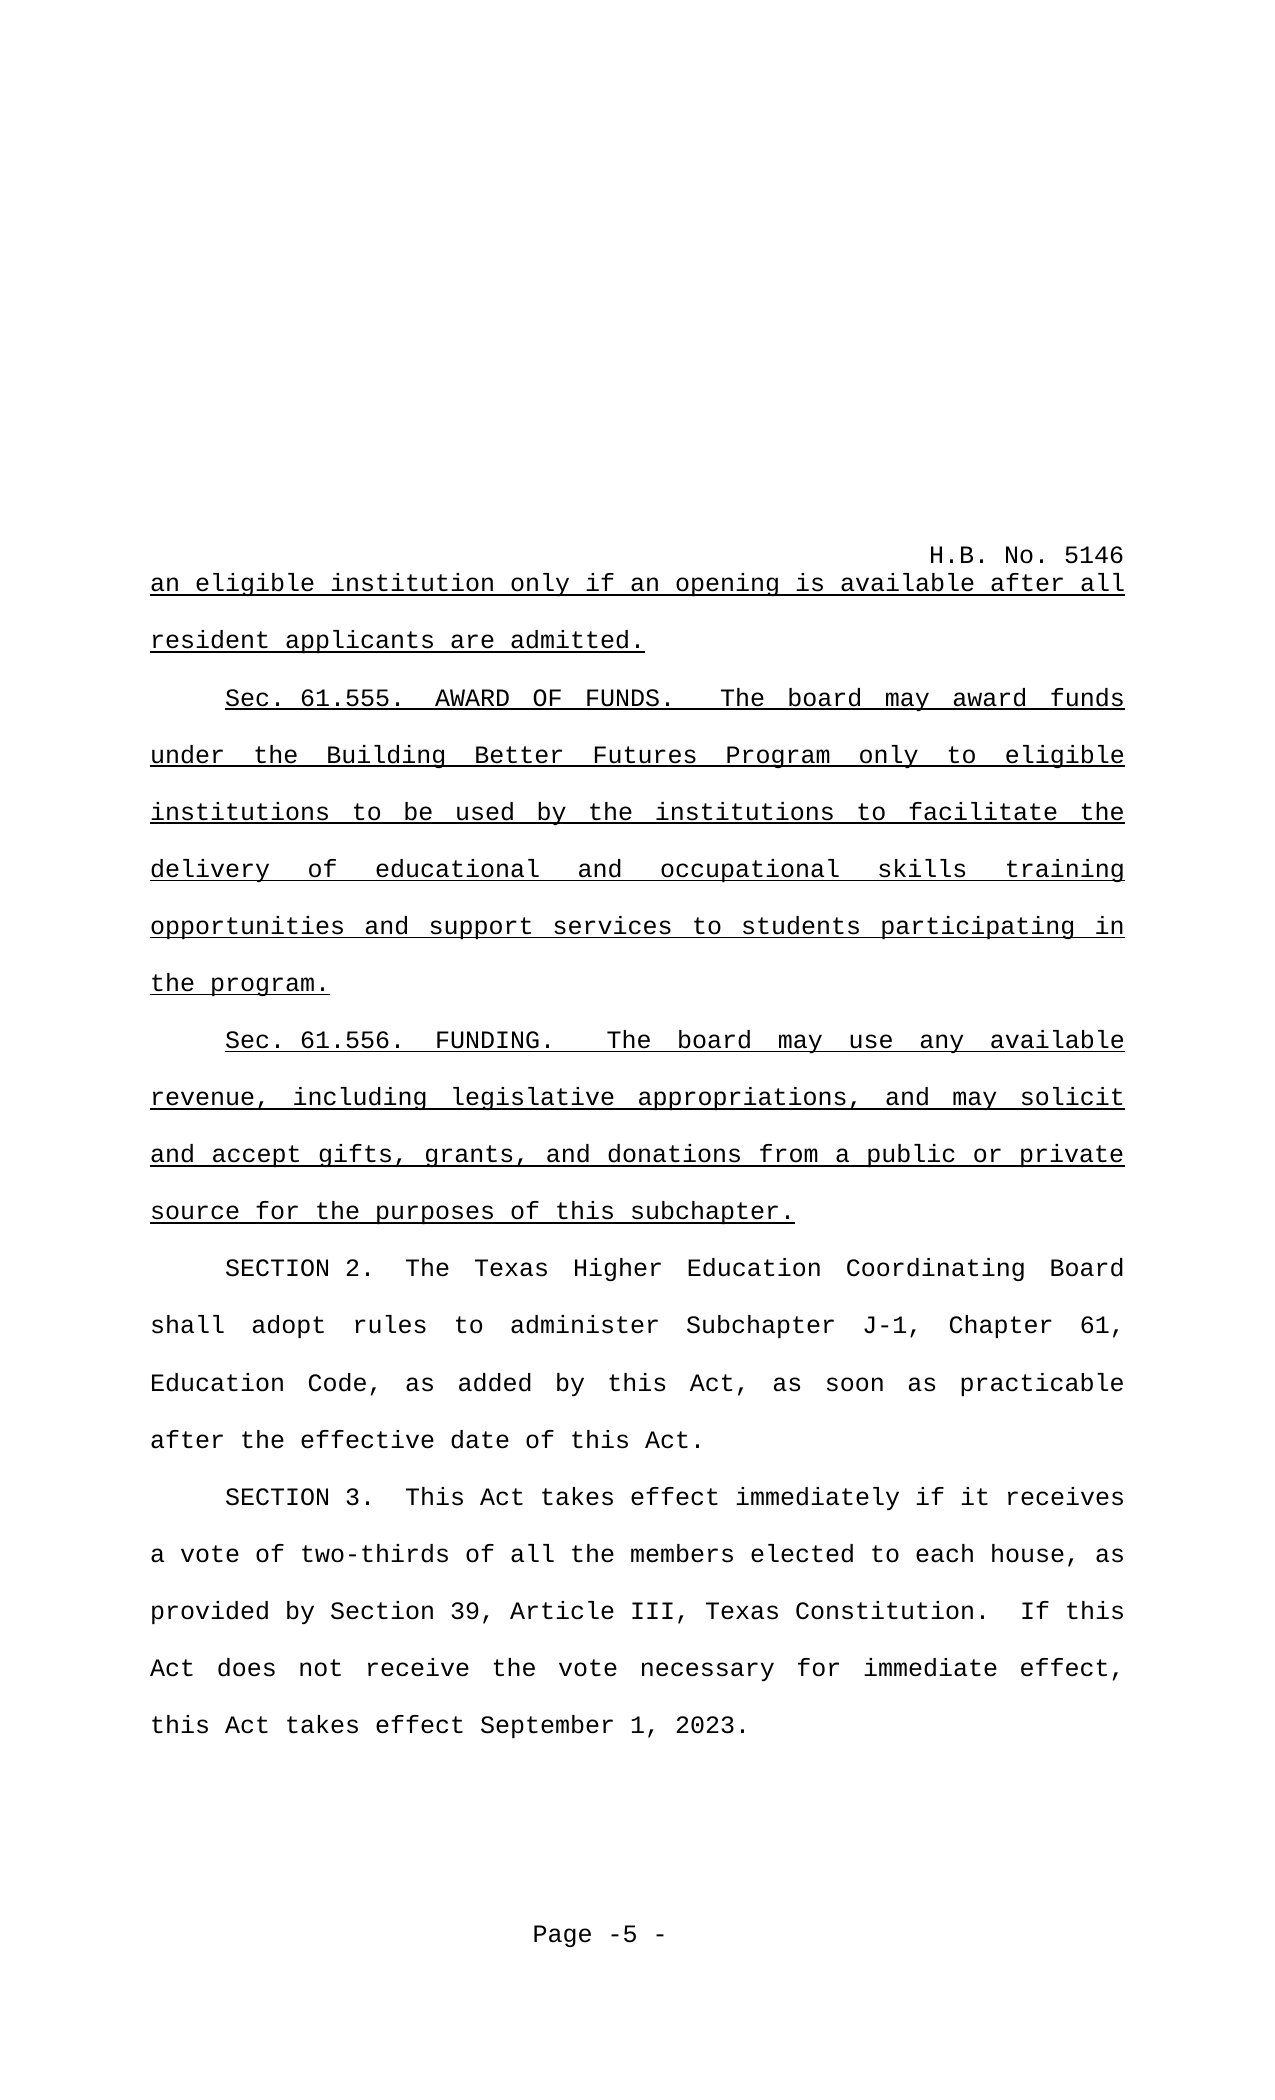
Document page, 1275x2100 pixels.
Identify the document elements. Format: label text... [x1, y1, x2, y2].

text Sec. 61.556. FUNDING. The board may use any available revenue, including legislative appropriations, and may solicit and accept gifts, grants, and donations from a public or private source for the purposes of this subchapter. [150, 1027, 1125, 1108]
text Sec. 61.555. AWARD OF FUNDS. The board may award funds under the Building Better Futures Program only to eligible institutions to be used by the institutions to facilitate the delivery of educational and occupational skills training opportunities and support services to students participating in the program. [150, 767, 1125, 822]
text SECTION 3. This Act takes effect immediately if it receives a vote of two-thirds of all the members elected to each house, as provided by Section 39, Article III, Texas Constitution. If this Act does not receive the vote necessary for immediate effect, this Act takes effect September 1, 2023. [150, 1484, 1125, 1741]
text Sec. 61.556. FUNDING. The board may use any available revenue, including legislative appropriations, and may solicit and accept gifts, grants, and donations from a public or private source for the purposes of this subchapter. [150, 1167, 1125, 1227]
text Sec. 61.555. AWARD OF FUNDS. The board may award funds under the Building Better Futures Program only to eligible institutions to be used by the institutions to facilitate the delivery of educational and occupational skills training opportunities and support services to students participating in the program. [150, 881, 1125, 937]
text Sec. 61.555. AWARD OF FUNDS. The board may award funds under the Building Better Futures Program only to eligible institutions to be used by the institutions to facilitate the delivery of educational and occupational skills training opportunities and support services to students participating in the program. [150, 685, 1125, 765]
text Sec. 61.555. AWARD OF FUNDS. The board may award funds under the Building Better Futures Program only to eligible institutions to be used by the institutions to facilitate the delivery of educational and occupational skills training opportunities and support services to students participating in the program. [150, 938, 1125, 999]
text Sec. 61.556. FUNDING. The board may use any available revenue, including legislative appropriations, and may solicit and accept gifts, grants, and donations from a public or private source for the purposes of this subchapter. [150, 1110, 1125, 1165]
text SECTION 2. The Texas Higher Education Coordinating Board shall adopt rules to administer Subchapter J-1, Chapter 61, Education Code, as added by this Act, as soon as practicable after the effective date of this Act. [150, 1256, 1125, 1456]
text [150, 571, 1125, 594]
text Sec. 61.555. AWARD OF FUNDS. The board may award funds under the Building Better Futures Program only to eligible institutions to be used by the institutions to facilitate the delivery of educational and occupational skills training opportunities and support services to students participating in the program. [150, 824, 1125, 880]
